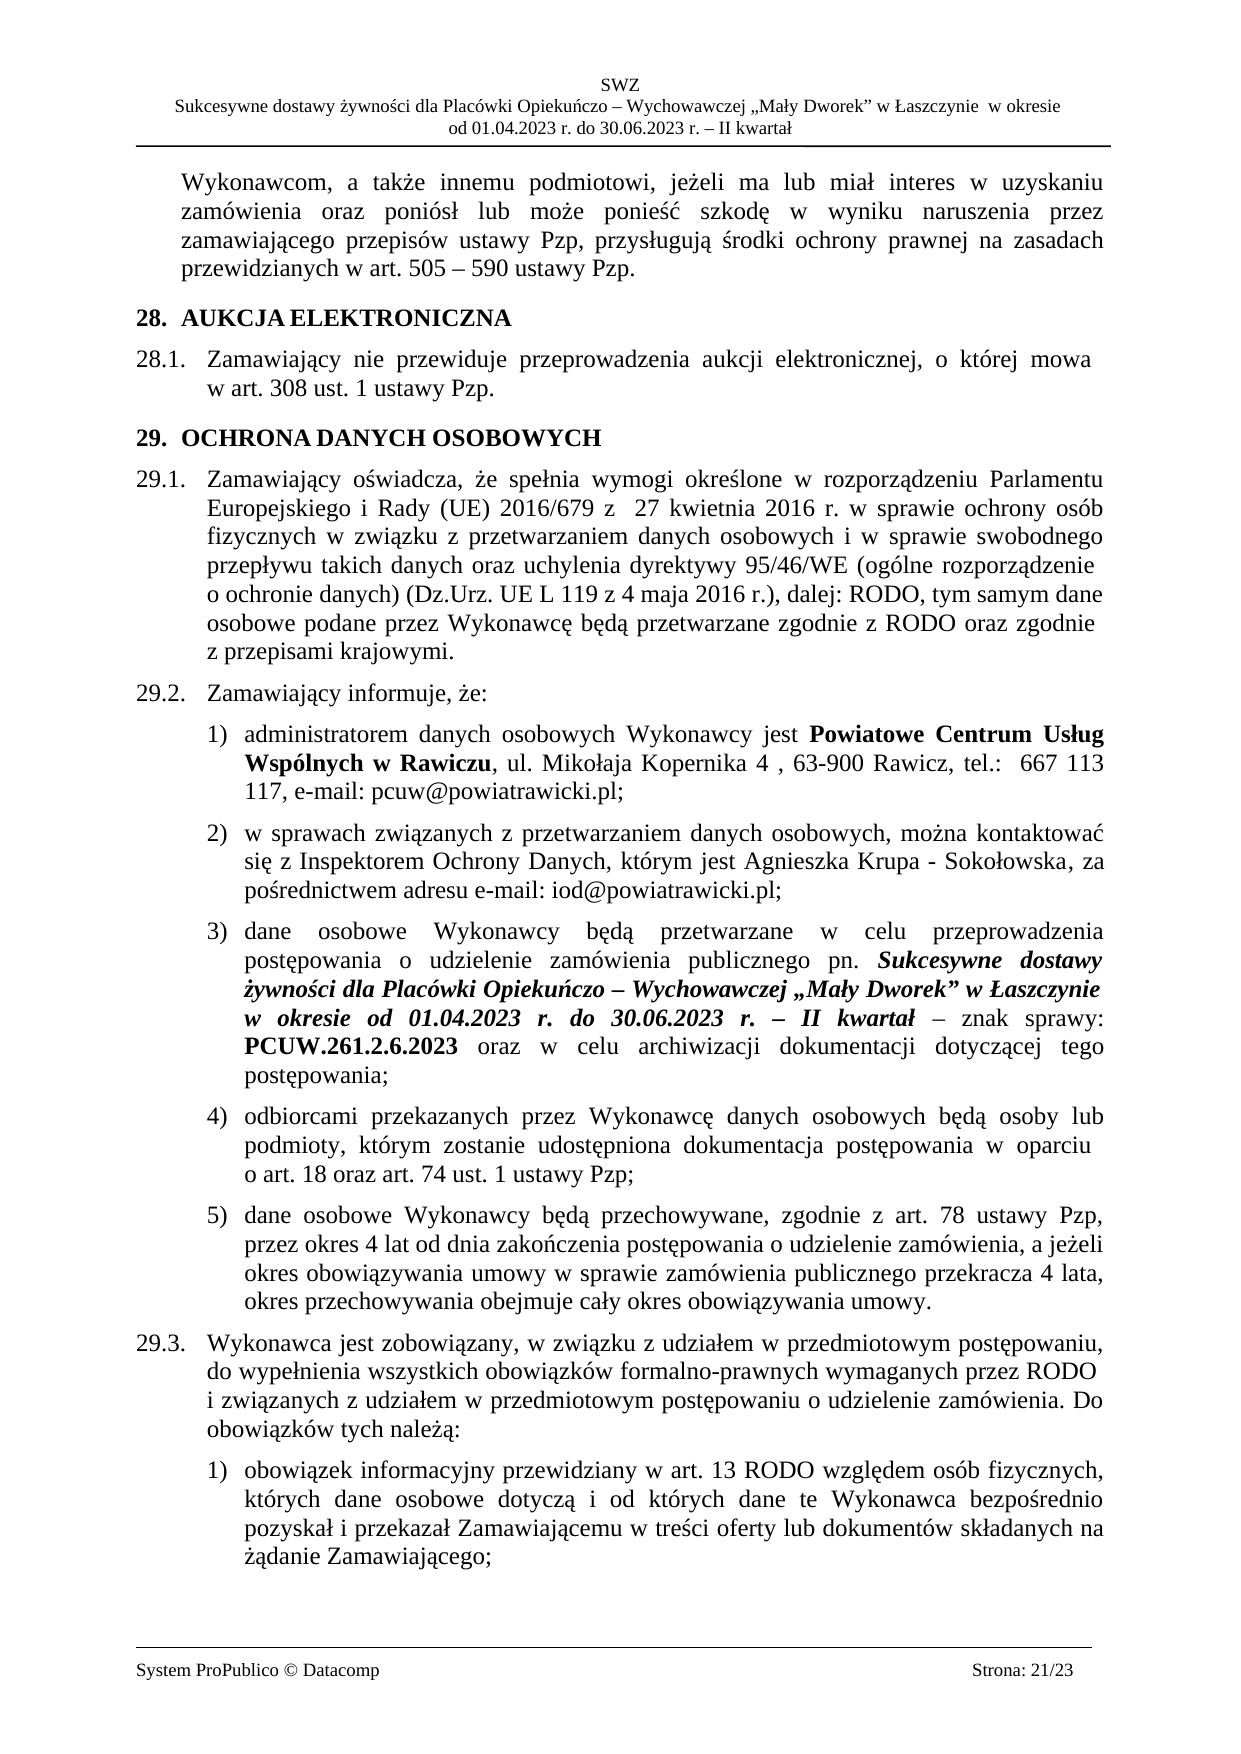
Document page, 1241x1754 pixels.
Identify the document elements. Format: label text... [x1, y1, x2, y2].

subtitle odbiorcami przekazanych przez Wykonawcę danych osobowych będą osoby lub podmioty, którym zostanie udostępniona dokumentacja postępowania w oparciu o art. 18 oraz art. 74 ust. 1 ustawy Pzp; [207, 1101, 1104, 1188]
subtitle dane osobowe Wykonawcy będą przetwarzane w celu przeprowadzenia postępowania o udzielenie zamówienia publicznego pn. Sukcesywne dostawy żywności dla Placówki Opiekuńczo – Wychowawczej „Mały Dworek” w Łaszczynie w okresie od 01.04.2023 r. do 30.06.2023 r. – II kwartał – znak sprawy: PCUW.261.2.6.2023 oraz w celu archiwizacji dokumentacji dotyczącej tego postępowania; [207, 916, 1104, 1089]
subtitle Zamawiający nie przewiduje przeprowadzenia aukcji elektronicznej, o której mowa w art. 308 ust. 1 ustawy Pzp. [136, 344, 1104, 402]
subtitle dane osobowe Wykonawcy będą przechowywane, zgodnie z art. 78 ustawy Pzp, przez okres 4 lat od dnia zakończenia postępowania o udzielenie zamówienia, a jeżeli okres obowiązywania umowy w sprawie zamówienia publicznego przekracza 4 lata, okres przechowywania obejmuje cały okres obowiązywania umowy. [207, 1200, 1104, 1315]
subtitle w sprawach związanych z przetwarzaniem danych osobowych, można kontaktować się z Inspektorem Ochrony Danych, którym jest Agnieszka Krupa - Sokołowska, za pośrednictwem adresu e-mail: iod@powiatrawicki.pl; [207, 818, 1104, 904]
subtitle administratorem danych osobowych Wykonawcy jest Powiatowe Centrum Usług Wspólnych w Rawiczu, ul. Mikołaja Kopernika 4 , 63-900 Rawicz, tel.: 667 113 117, e-mail: pcuw@powiatrawicki.pl; [207, 719, 1104, 805]
subtitle Zamawiający informuje, że: [136, 678, 1104, 706]
subtitle Wykonawca jest zobowiązany, w związku z udziałem w przedmiotowym postępowaniu, do wypełnienia wszystkich obowiązków formalno-prawnych wymaganych przez RODO i związanych z udziałem w przedmiotowym postępowaniu o udzielenie zamówienia. Do obowiązków tych należą: [136, 1328, 1104, 1443]
subtitle Wykonawcom, a także innemu podmiotowi, jeżeli ma lub miał interes w uzyskaniu zamówienia oraz poniósł lub może ponieść szkodę w wyniku naruszenia przez zamawiającego przepisów ustawy Pzp, przysługują środki ochrony prawnej na zasadach przewidzianych w art. 505 – 590 ustawy Pzp. [181, 167, 1104, 282]
subtitle obowiązek informacyjny przewidziany w art. 13 RODO względem osób fizycznych, których dane osobowe dotyczą i od których dane te Wykonawca bezpośrednio pozyskał i przekazał Zamawiającemu w treści oferty lub dokumentów składanych na żądanie Zamawiającego; [207, 1455, 1104, 1570]
subtitle Zamawiający oświadcza, że spełnia wymogi określone w rozporządzeniu Parlamentu Europejskiego i Rady (UE) 2016/679 z 27 kwietnia 2016 r. w sprawie ochrony osób fizycznych w związku z przetwarzaniem danych osobowych i w sprawie swobodnego przepływu takich danych oraz uchylenia dyrektywy 95/46/WE (ogólne rozporządzenie o ochronie danych) (Dz.Urz. UE L 119 z 4 maja 2016 r.), dalej: RODO, tym samym dane osobowe podane przez Wykonawcę będą przetwarzane zgodnie z RODO oraz zgodnie z przepisami krajowymi. [136, 464, 1104, 665]
subtitle Aukcja elektroniczna [136, 303, 1104, 332]
subtitle Ochrona danych osobowych [136, 423, 1104, 451]
